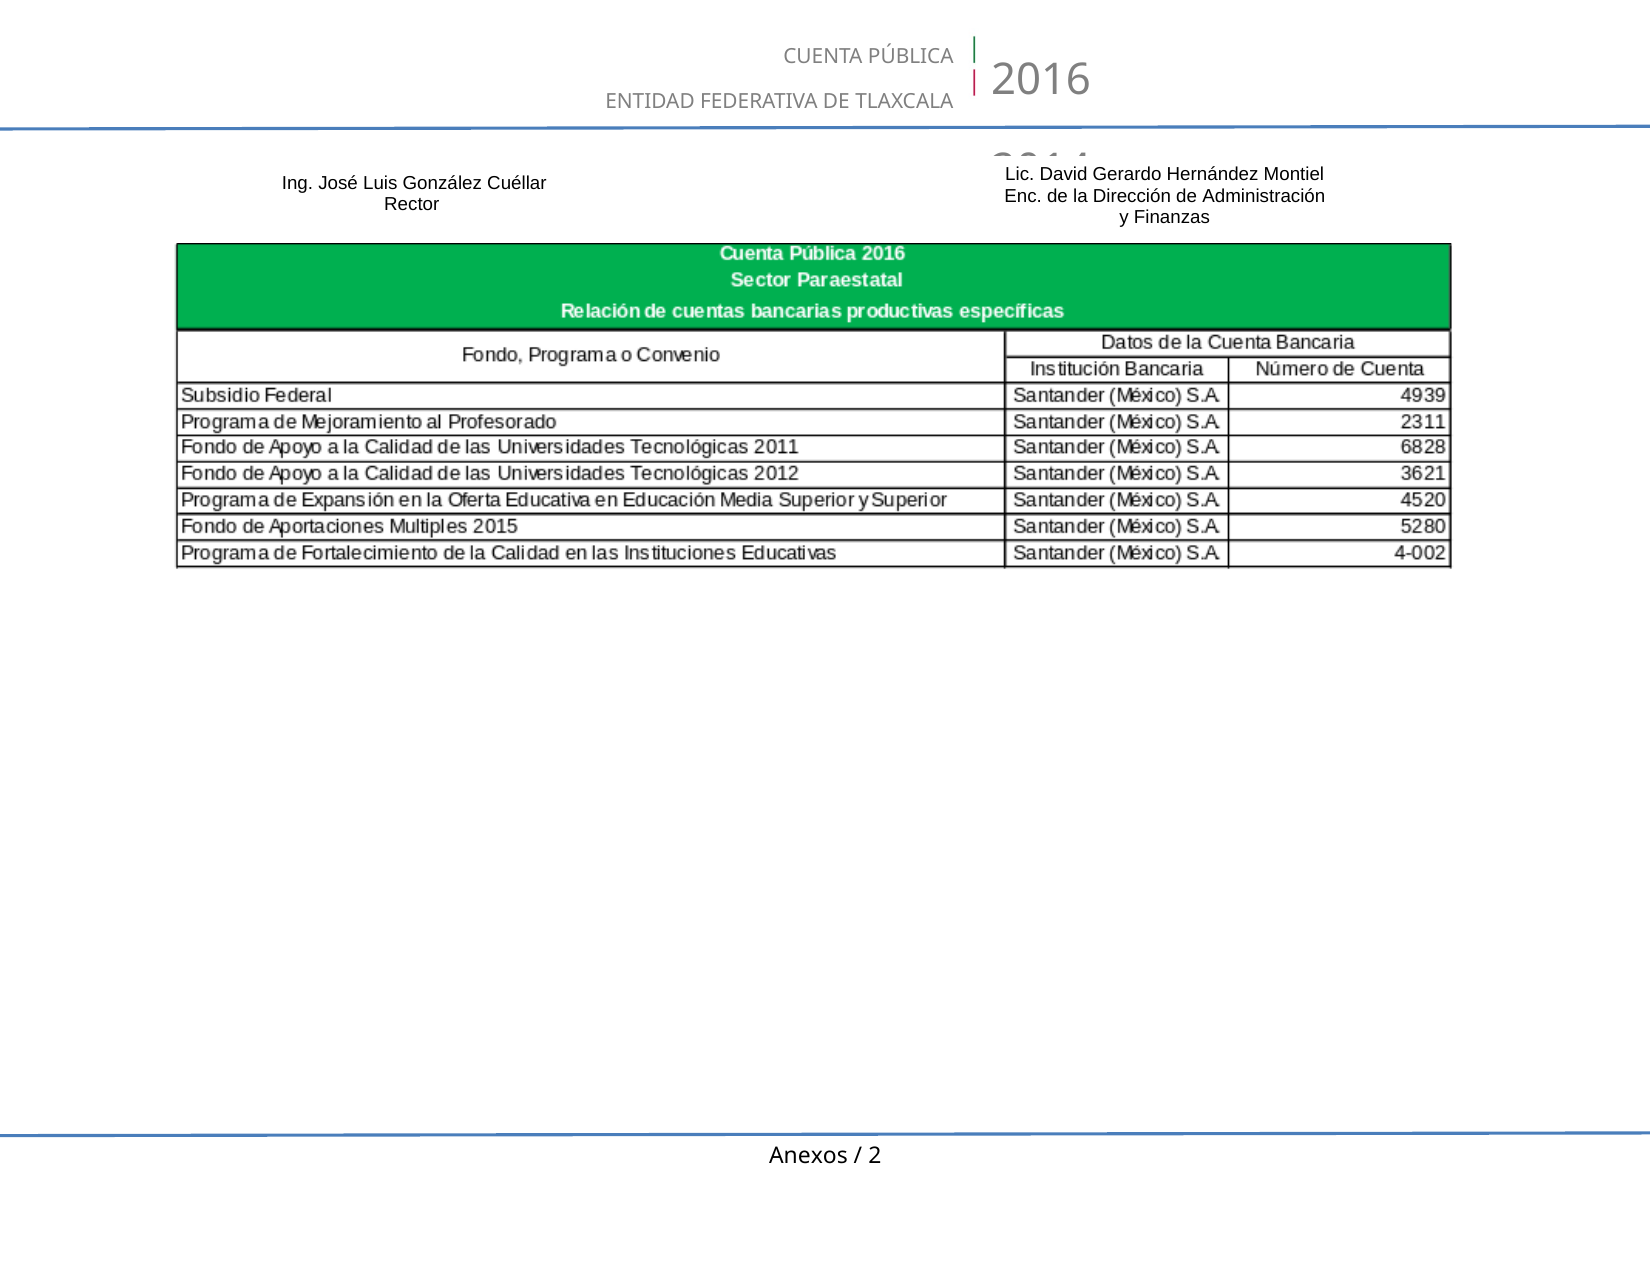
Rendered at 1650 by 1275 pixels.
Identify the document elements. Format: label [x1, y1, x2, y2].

picture [968, 28, 985, 99]
